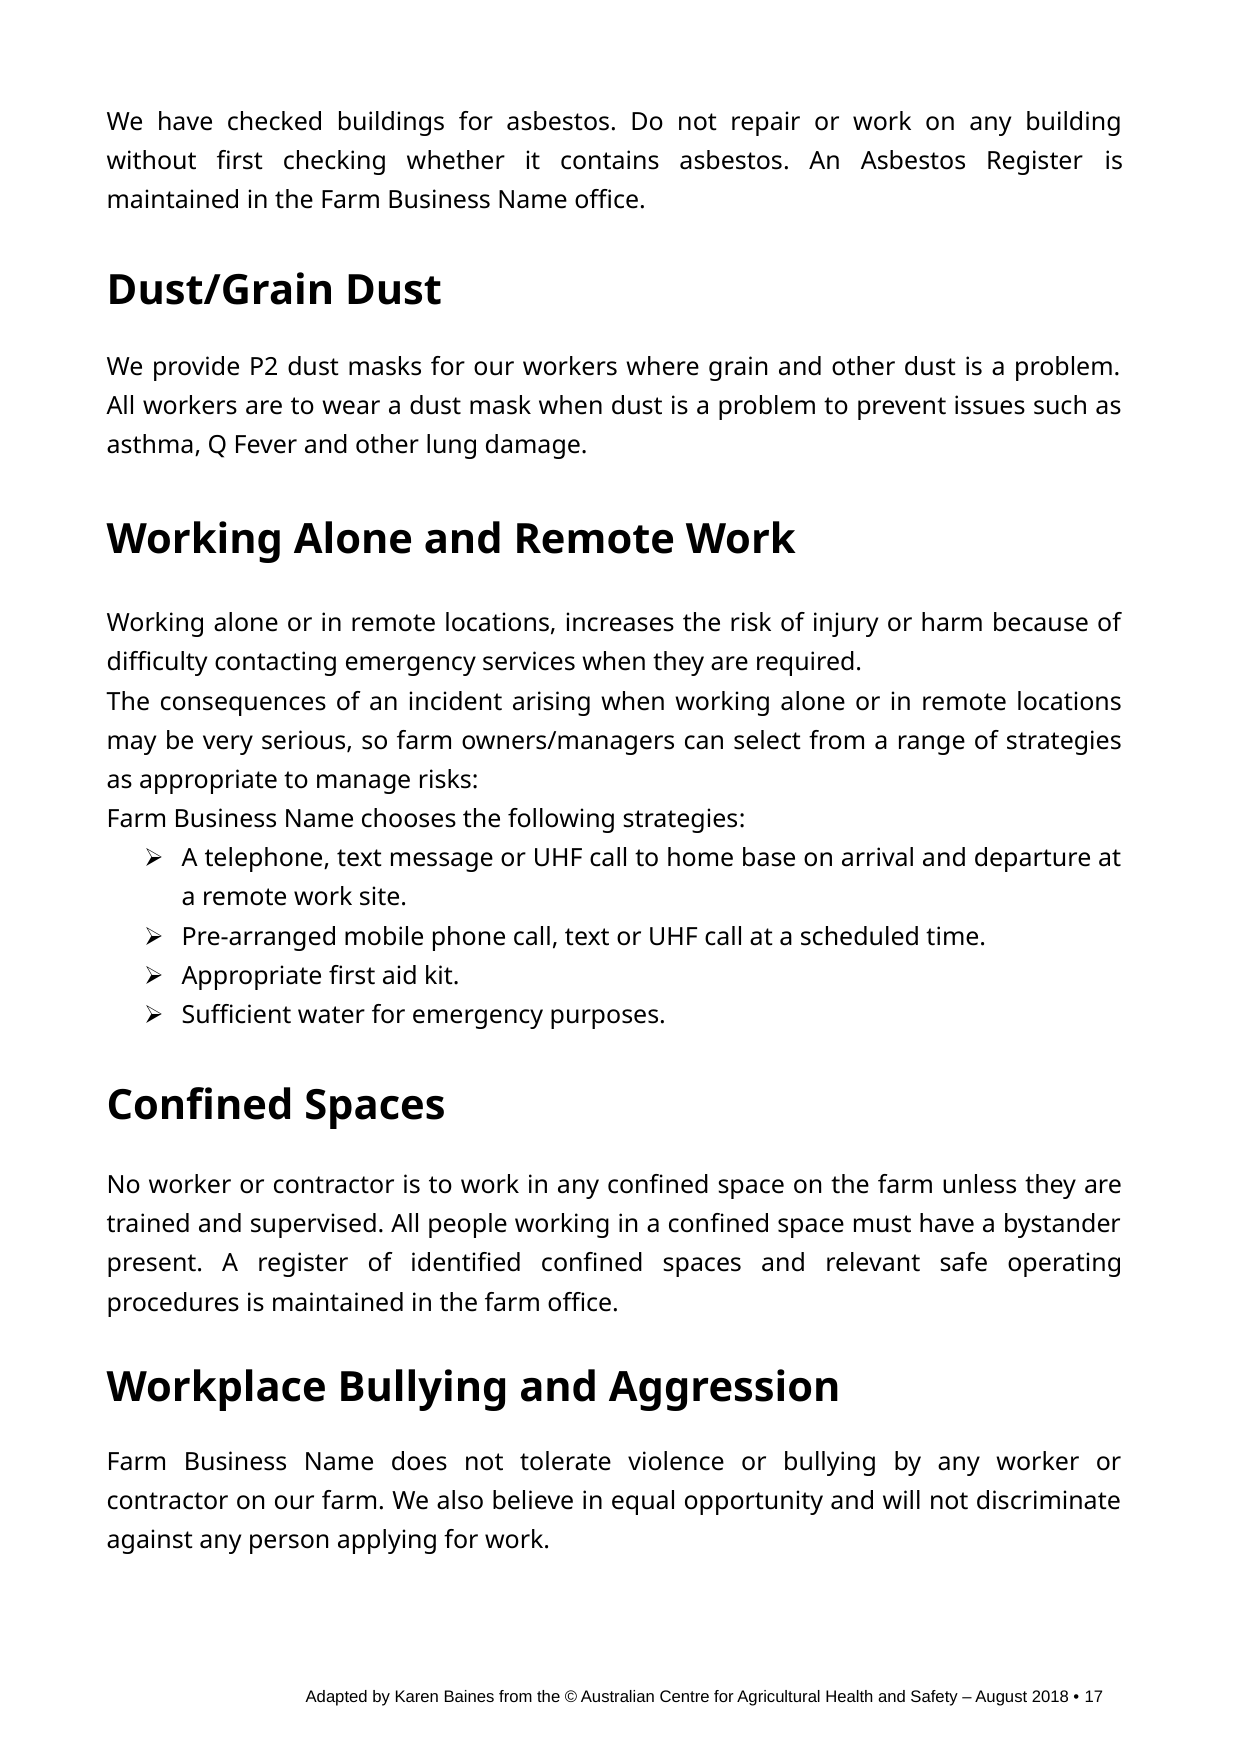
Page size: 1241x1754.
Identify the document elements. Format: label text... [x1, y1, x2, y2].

list Pre-arranged mobile phone call, text or UHF call at a scheduled time. [144, 918, 1123, 952]
text No worker or contractor is to work in any confined space on the farm unless they are trained and supervised. All people working in a confined space must have a bystander present. A register of identified confined spaces and relevant safe operating procedures is maintained in the farm office. [106, 1167, 1123, 1318]
text Farm Business Name chooses the following strategies: [106, 801, 1123, 835]
list Appropriate first aid kit. [144, 957, 1123, 991]
subtitle Working Alone and Remote Work [106, 509, 1123, 566]
text The consequences of an incident arising when working alone or in remote locations may be very serious, so farm owners/managers can select from a range of strategies as appropriate to manage risks: [106, 683, 1123, 796]
text We have checked buildings for asbestos. Do not repair or work on any building without first checking whether it contains asbestos. An Asbestos Register is maintained in the Farm Business Name office. [106, 103, 1123, 216]
text We provide P2 dust masks for our workers where grain and other dust is a problem. All workers are to wear a dust mask when dust is a problem to prevent issues such as asthma, Q Fever and other lung damage. [106, 348, 1123, 461]
subtitle Workplace Bullying and Aggression [106, 1357, 1123, 1414]
subtitle Confined Spaces [106, 1075, 1123, 1132]
list A telephone, text message or UHF call to home base on arrival and departure at a remote work site. [144, 840, 1123, 913]
text Working alone or in remote locations, increases the risk of injury or harm because of difficulty contacting emergency services when they are required. [106, 605, 1123, 678]
list Sufficient water for emergency purposes. [144, 997, 1123, 1031]
subtitle Dust/Grain Dust [106, 259, 1123, 316]
text Farm Business Name does not tolerate violence or bullying by any worker or contractor on our farm. We also believe in equal opportunity and will not discriminate against any person applying for work. [106, 1444, 1123, 1556]
